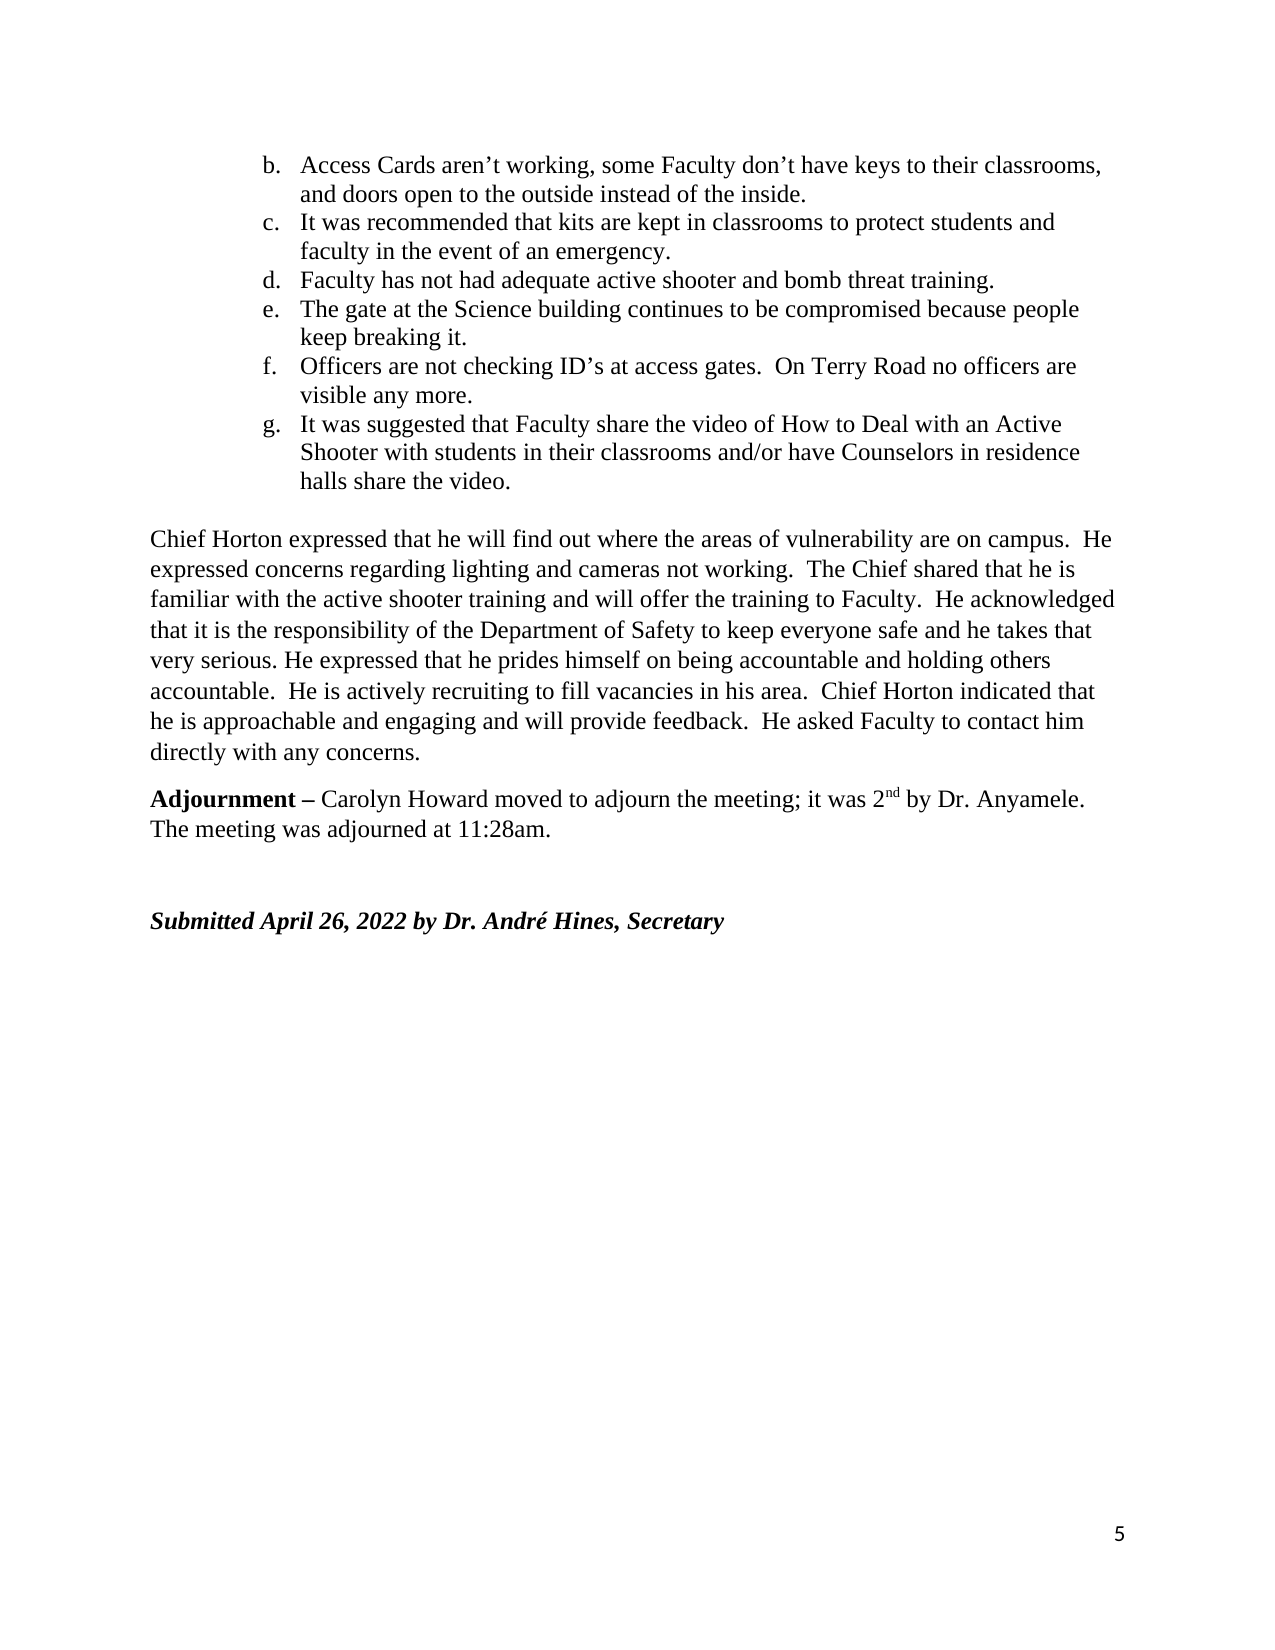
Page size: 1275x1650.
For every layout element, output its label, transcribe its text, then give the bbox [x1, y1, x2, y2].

text Adjournment – Carolyn Howard moved to adjourn the meeting; it was 2nd by Dr. Anyamele. The meeting was adjourned at 11:28am. [150, 784, 1125, 843]
list Access Cards aren’t working, some Faculty don’t have keys to their classrooms, and doors open to the outside instead of the inside. [262, 150, 1125, 207]
list It was recommended that kits are kept in classrooms to protect students and faculty in the event of an emergency. [262, 207, 1125, 265]
list Faculty has not had adequate active shooter and bomb threat training. [262, 265, 1125, 294]
text Chief Horton expressed that he will find out where the areas of vulnerability are on campus. He expressed concerns regarding lighting and cameras not working. The Chief shared that he is familiar with the active shooter training and will offer the training to Faculty. He acknowledged that it is the responsibility of the Department of Safety to keep everyone safe and he takes that very serious. He expressed that he prides himself on being accountable and holding others accountable. He is actively recruiting to fill vacancies in his area. Chief Horton indicated that he is approachable and engaging and will provide feedback. He asked Faculty to contact him directly with any concerns. [150, 524, 1125, 765]
list Officers are not checking ID’s at access gates. On Terry Road no officers are visible any more. [262, 351, 1125, 409]
text Submitted April 26, 2022 by Dr. André Hines, Secretary [75, 906, 1125, 934]
list It was suggested that Faculty share the video of How to Deal with an Active Shooter with students in their classrooms and/or have Counselors in residence halls share the video. [262, 409, 1125, 495]
list The gate at the Science building continues to be compromised because people keep breaking it. [262, 294, 1125, 351]
